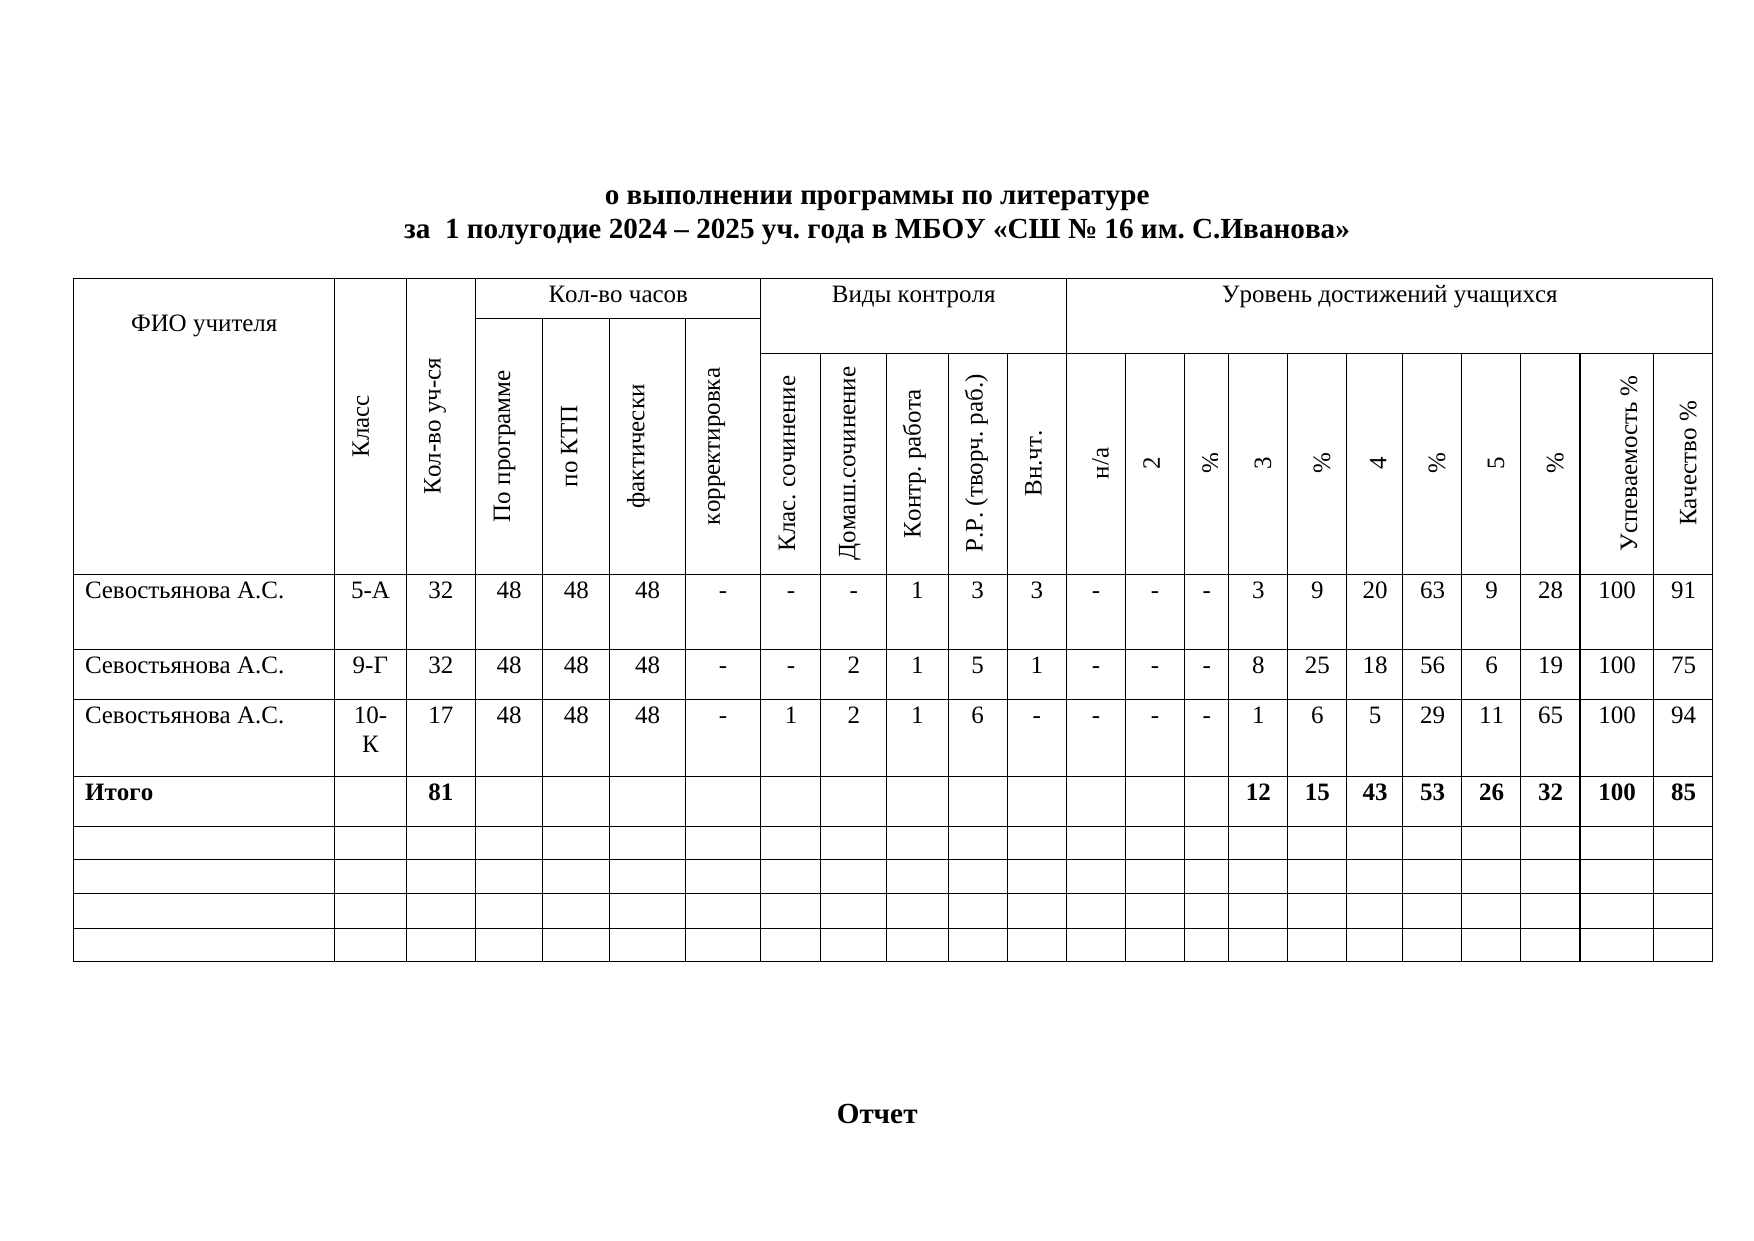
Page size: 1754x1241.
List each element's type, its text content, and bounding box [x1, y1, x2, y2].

table_cell [1229, 860, 1287, 893]
table_cell [887, 860, 948, 893]
table_cell 43 [1347, 777, 1402, 826]
table_cell [407, 827, 475, 858]
table_cell [1067, 929, 1125, 961]
table_cell [1654, 894, 1712, 928]
table_cell 48 [610, 575, 685, 649]
table_cell 2 [821, 700, 886, 776]
table_cell Р.Р. (творч. раб.) [949, 354, 1007, 574]
table_cell [1067, 894, 1125, 928]
table_cell [761, 929, 820, 961]
table_cell [1462, 929, 1520, 961]
table_cell 63 [1403, 575, 1461, 649]
table_cell 5 [1347, 700, 1402, 776]
table_cell 18 [1347, 650, 1402, 699]
table_cell [887, 894, 948, 928]
table_cell 75 [1654, 650, 1712, 699]
table_cell [1462, 827, 1520, 858]
table_cell 48 [543, 650, 609, 699]
table_cell [1347, 894, 1402, 928]
table_cell 1 [887, 650, 948, 699]
table_cell [543, 777, 609, 826]
table_cell [1067, 860, 1125, 893]
table_cell [1126, 929, 1184, 961]
table_cell [1229, 894, 1287, 928]
table_cell 29 [1403, 700, 1461, 776]
table_cell [74, 894, 334, 928]
table_cell [1008, 777, 1066, 826]
table_cell [686, 860, 760, 893]
table_cell % [1521, 354, 1579, 574]
text о выполнении программы по литературе [118, 177, 1636, 211]
table_cell [761, 860, 820, 893]
text за 1 полугодие 2024 – 2025 уч. года в МБОУ «СШ № 16 им. С.Иванова» [118, 211, 1636, 244]
table_cell - [1067, 575, 1125, 649]
table_cell - [686, 700, 760, 776]
table_cell [476, 827, 542, 858]
table_cell 32 [1521, 777, 1579, 826]
table_cell [1521, 894, 1579, 928]
table_cell [407, 929, 475, 961]
table_cell 81 [407, 777, 475, 826]
table_header Кол-во уч-ся [407, 279, 475, 574]
table_cell Севостьянова А.С. [74, 575, 334, 649]
table_cell 94 [1654, 700, 1712, 776]
table_cell [761, 777, 820, 826]
table_cell [1008, 827, 1066, 858]
table_cell 6 [1288, 700, 1346, 776]
table_cell 5-А [335, 575, 406, 649]
table_cell 6 [949, 700, 1007, 776]
table_cell [686, 777, 760, 826]
table_cell По программе [476, 319, 542, 574]
table_cell [1521, 827, 1579, 858]
table_cell 9-Г [335, 650, 406, 699]
table_cell 3 [949, 575, 1007, 649]
table_cell [1581, 929, 1653, 961]
table_cell [407, 860, 475, 893]
table_cell [1185, 929, 1228, 961]
table_cell - [1185, 650, 1228, 699]
table_cell 2 [821, 650, 886, 699]
table_cell [1229, 827, 1287, 858]
table_cell - [1185, 575, 1228, 649]
table_cell [1067, 777, 1125, 826]
table_cell [1581, 894, 1653, 928]
table_cell Вн.чт. [1008, 354, 1066, 574]
table_cell [335, 894, 406, 928]
table_cell [74, 827, 334, 858]
table_cell % [1185, 354, 1228, 574]
table_cell 19 [1521, 650, 1579, 699]
table_cell % [1403, 354, 1461, 574]
table_cell [1126, 827, 1184, 858]
table_cell [821, 860, 886, 893]
table_cell 100 [1581, 575, 1653, 649]
table_cell 100 [1581, 700, 1653, 776]
table_cell [761, 894, 820, 928]
table_cell 9 [1462, 575, 1520, 649]
table_cell - [1126, 700, 1184, 776]
table_cell Севостьянова А.С. [74, 700, 334, 776]
table_cell по КТП [543, 319, 609, 574]
table_cell [1185, 860, 1228, 893]
table_cell [1403, 929, 1461, 961]
table_cell [1462, 860, 1520, 893]
table_cell [887, 929, 948, 961]
table_cell [686, 827, 760, 858]
table_cell [335, 929, 406, 961]
table_cell [1185, 894, 1228, 928]
table_cell [610, 894, 685, 928]
table_cell [949, 860, 1007, 893]
table_cell 20 [1347, 575, 1402, 649]
table_cell [1654, 860, 1712, 893]
table_cell 1 [887, 575, 948, 649]
table_cell 17 [407, 700, 475, 776]
table_cell 26 [1462, 777, 1520, 826]
table_cell 12 [1229, 777, 1287, 826]
table_cell [610, 860, 685, 893]
table_header Уровень достижений учащихся [1067, 279, 1712, 352]
table_cell [1288, 827, 1346, 858]
table_cell [887, 777, 948, 826]
table_cell [1067, 827, 1125, 858]
table_cell - [1067, 650, 1125, 699]
table_cell [543, 827, 609, 858]
table_cell 2 [1126, 354, 1184, 574]
table_cell 100 [1581, 777, 1653, 826]
table_cell 48 [476, 700, 542, 776]
table_cell [949, 827, 1007, 858]
table_cell Успеваемость % [1581, 354, 1653, 574]
table_cell [1462, 894, 1520, 928]
table_cell 91 [1654, 575, 1712, 649]
table_cell 48 [543, 700, 609, 776]
table_header Класс [335, 279, 406, 574]
table_cell 9 [1288, 575, 1346, 649]
table_cell Клас. сочинение [761, 354, 820, 574]
table_cell 11 [1462, 700, 1520, 776]
table_cell Итого [74, 777, 334, 826]
table_cell [821, 894, 886, 928]
table_cell [1126, 860, 1184, 893]
table_header Кол-во часов [476, 279, 760, 318]
table_cell [1347, 827, 1402, 858]
table_cell [610, 777, 685, 826]
table_cell 8 [1229, 650, 1287, 699]
table_cell 32 [407, 650, 475, 699]
table_cell [821, 827, 886, 858]
table_cell [476, 894, 542, 928]
table_cell 65 [1521, 700, 1579, 776]
table_cell [949, 894, 1007, 928]
table_cell - [1067, 700, 1125, 776]
text Отчет [118, 1096, 1636, 1129]
table_cell [1654, 929, 1712, 961]
table_cell [476, 929, 542, 961]
table_cell Контр. работа [887, 354, 948, 574]
table_cell [335, 777, 406, 826]
table_cell Домаш.сочинение [821, 354, 886, 574]
table_cell [610, 827, 685, 858]
table_cell - [821, 575, 886, 649]
table_cell [1654, 827, 1712, 858]
table_cell 28 [1521, 575, 1579, 649]
table_cell [1008, 894, 1066, 928]
table_cell [949, 777, 1007, 826]
table_cell [1581, 827, 1653, 858]
table_cell 10-К [335, 700, 406, 776]
table_cell [949, 929, 1007, 961]
table_cell 4 [1347, 354, 1402, 574]
table_cell [821, 777, 886, 826]
table_cell 3 [1229, 575, 1287, 649]
table_cell корректировка [686, 319, 760, 574]
table_cell [1403, 894, 1461, 928]
table_cell 25 [1288, 650, 1346, 699]
table_cell 3 [1229, 354, 1287, 574]
table_cell [335, 860, 406, 893]
table_cell - [761, 650, 820, 699]
table_cell [1347, 929, 1402, 961]
table_cell [74, 929, 334, 961]
table_cell 48 [543, 575, 609, 649]
table_cell 48 [610, 650, 685, 699]
table_cell 100 [1581, 650, 1653, 699]
table_cell [543, 929, 609, 961]
table_cell [1126, 777, 1184, 826]
table_cell [686, 894, 760, 928]
table_cell [1288, 929, 1346, 961]
table_cell [1185, 827, 1228, 858]
table_cell [1347, 860, 1402, 893]
table_cell [1288, 860, 1346, 893]
table_cell [407, 894, 475, 928]
table_cell [610, 929, 685, 961]
table_cell % [1288, 354, 1346, 574]
table_cell 1 [1229, 700, 1287, 776]
table_cell [543, 894, 609, 928]
table_cell [1008, 929, 1066, 961]
table_cell [1403, 860, 1461, 893]
table_cell 48 [476, 650, 542, 699]
table_cell - [1126, 575, 1184, 649]
table_cell [821, 929, 886, 961]
table_cell 85 [1654, 777, 1712, 826]
table_cell [74, 860, 334, 893]
table_cell фактически [610, 319, 685, 574]
table_cell [686, 929, 760, 961]
table_cell 32 [407, 575, 475, 649]
table_cell [1008, 860, 1066, 893]
table_cell Качество % [1654, 354, 1712, 574]
table_cell - [686, 575, 760, 649]
table_cell 1 [887, 700, 948, 776]
table_cell [1126, 894, 1184, 928]
table_cell 5 [1462, 354, 1520, 574]
table_cell - [1185, 700, 1228, 776]
table_header ФИО учителя [74, 279, 334, 574]
table_cell [335, 827, 406, 858]
table_cell 15 [1288, 777, 1346, 826]
table_cell [476, 777, 542, 826]
table_cell [1521, 860, 1579, 893]
table_cell [1581, 860, 1653, 893]
table_cell 1 [761, 700, 820, 776]
table_cell - [1008, 700, 1066, 776]
table_cell [1288, 894, 1346, 928]
table_cell - [1126, 650, 1184, 699]
table_cell [543, 860, 609, 893]
table_cell [1229, 929, 1287, 961]
table_cell [761, 827, 820, 858]
table_cell [1521, 929, 1579, 961]
table_cell Севостьянова А.С. [74, 650, 334, 699]
table_cell н/а [1067, 354, 1125, 574]
table_cell [476, 860, 542, 893]
table_cell - [686, 650, 760, 699]
table_cell 3 [1008, 575, 1066, 649]
table_cell 48 [476, 575, 542, 649]
table_cell 48 [610, 700, 685, 776]
table_cell [1403, 827, 1461, 858]
table_cell 1 [1008, 650, 1066, 699]
table_header Виды контроля [761, 279, 1066, 352]
table_cell - [761, 575, 820, 649]
table_cell [1185, 777, 1228, 826]
table_cell 56 [1403, 650, 1461, 699]
table_cell 5 [949, 650, 1007, 699]
table_cell 53 [1403, 777, 1461, 826]
table_cell [887, 827, 948, 858]
table_cell 6 [1462, 650, 1520, 699]
